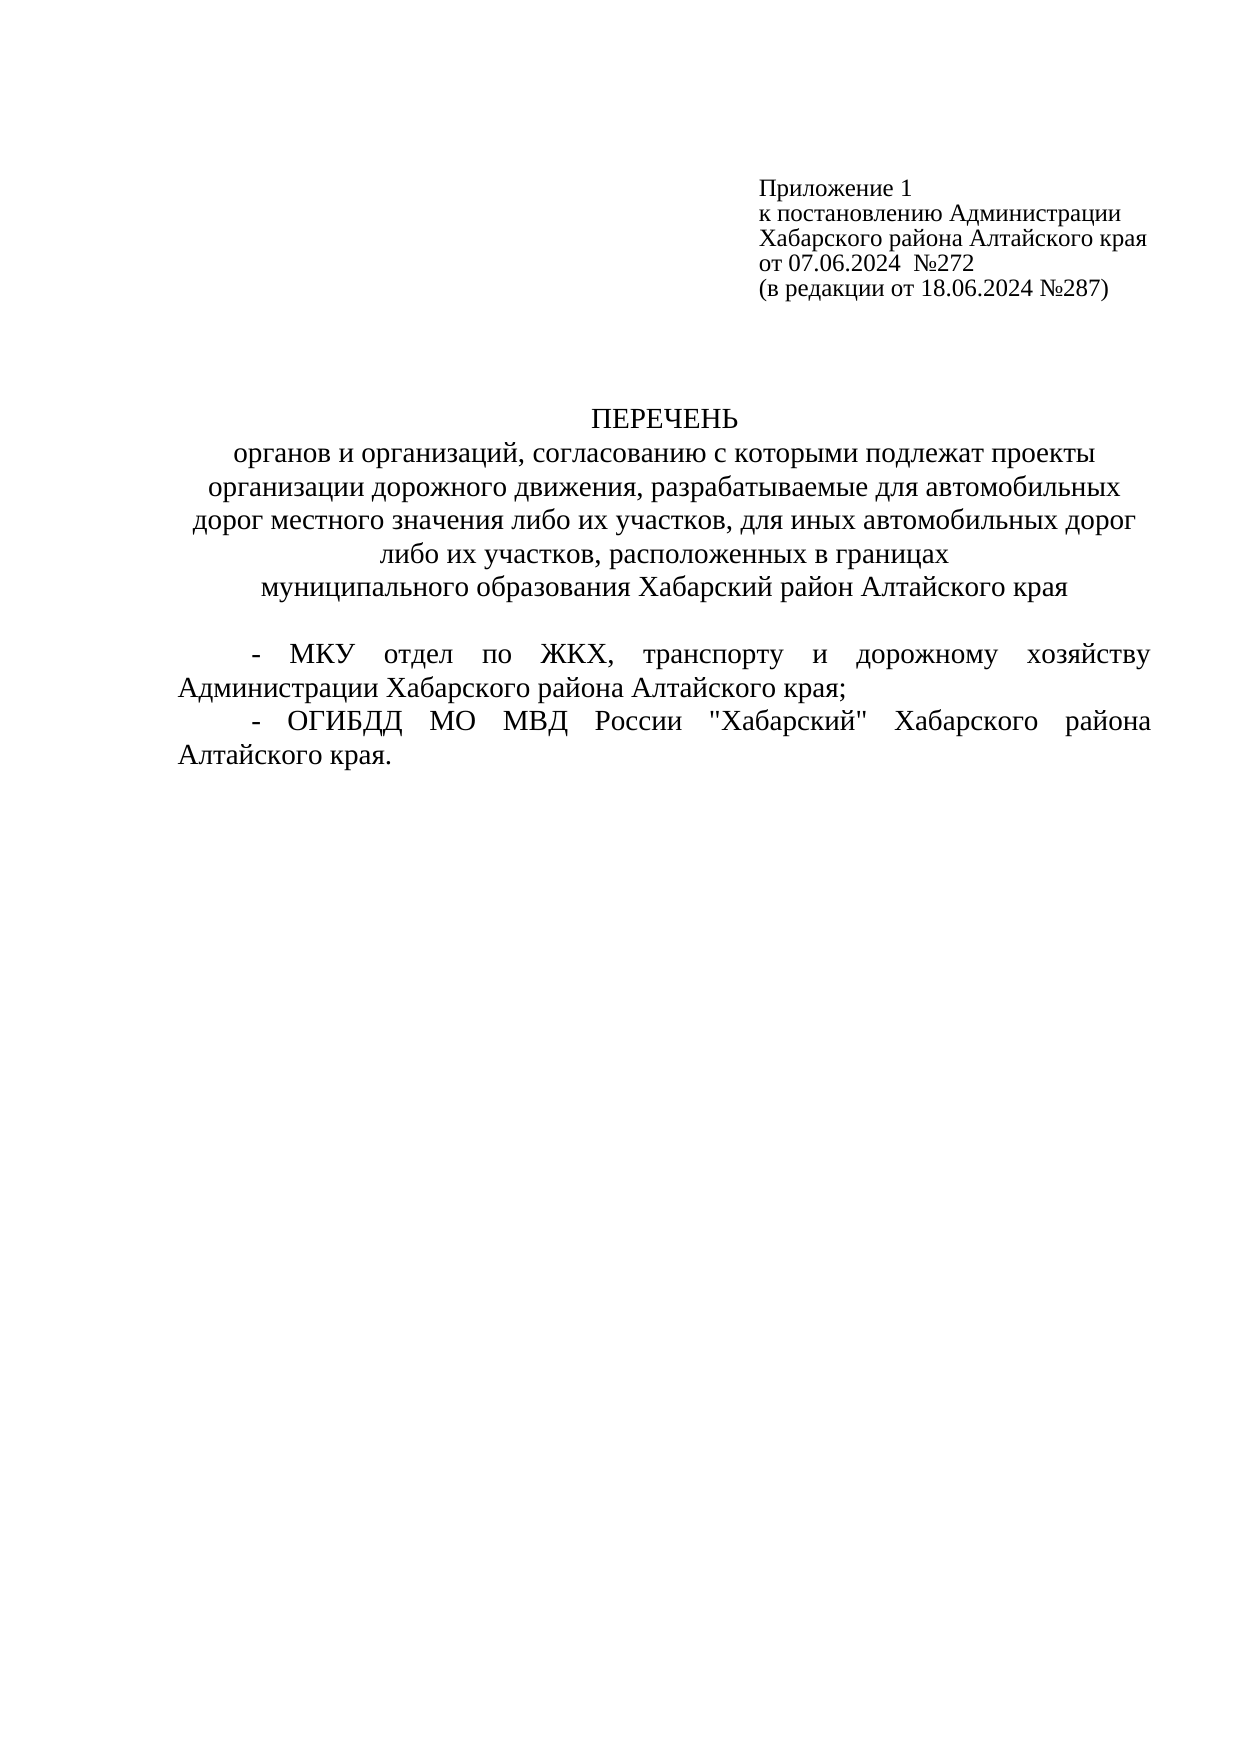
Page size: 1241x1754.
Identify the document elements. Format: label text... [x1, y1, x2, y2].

text - ОГИБДД МО МВД России "Хабарский" Хабарского района Алтайского края. [177, 703, 1152, 771]
text (в редакции от 18.06.2024 №287) [177, 277, 1152, 302]
text - МКУ отдел по ЖКХ, транспорту и дорожному хозяйству Администрации Хабарского района Алтайского края; [177, 636, 1152, 703]
text органов и организаций, согласованию с которыми подлежат проекты организации дорожного движения, разрабатываемые для автомобильных дорог местного значения либо их участков, для иных автомобильных дорог либо их участков, расположенных в границах [177, 435, 1152, 569]
text муниципального образования Хабарский район Алтайского края [177, 569, 1152, 603]
text от 07.06.2024 №272 [177, 252, 1152, 277]
text к постановлению Администрации [477, 202, 1152, 227]
text Хабарского района Алтайского края [177, 227, 1152, 252]
text Приложение 1 [477, 177, 1152, 202]
text ПЕРЕЧЕНЬ [177, 402, 1152, 435]
